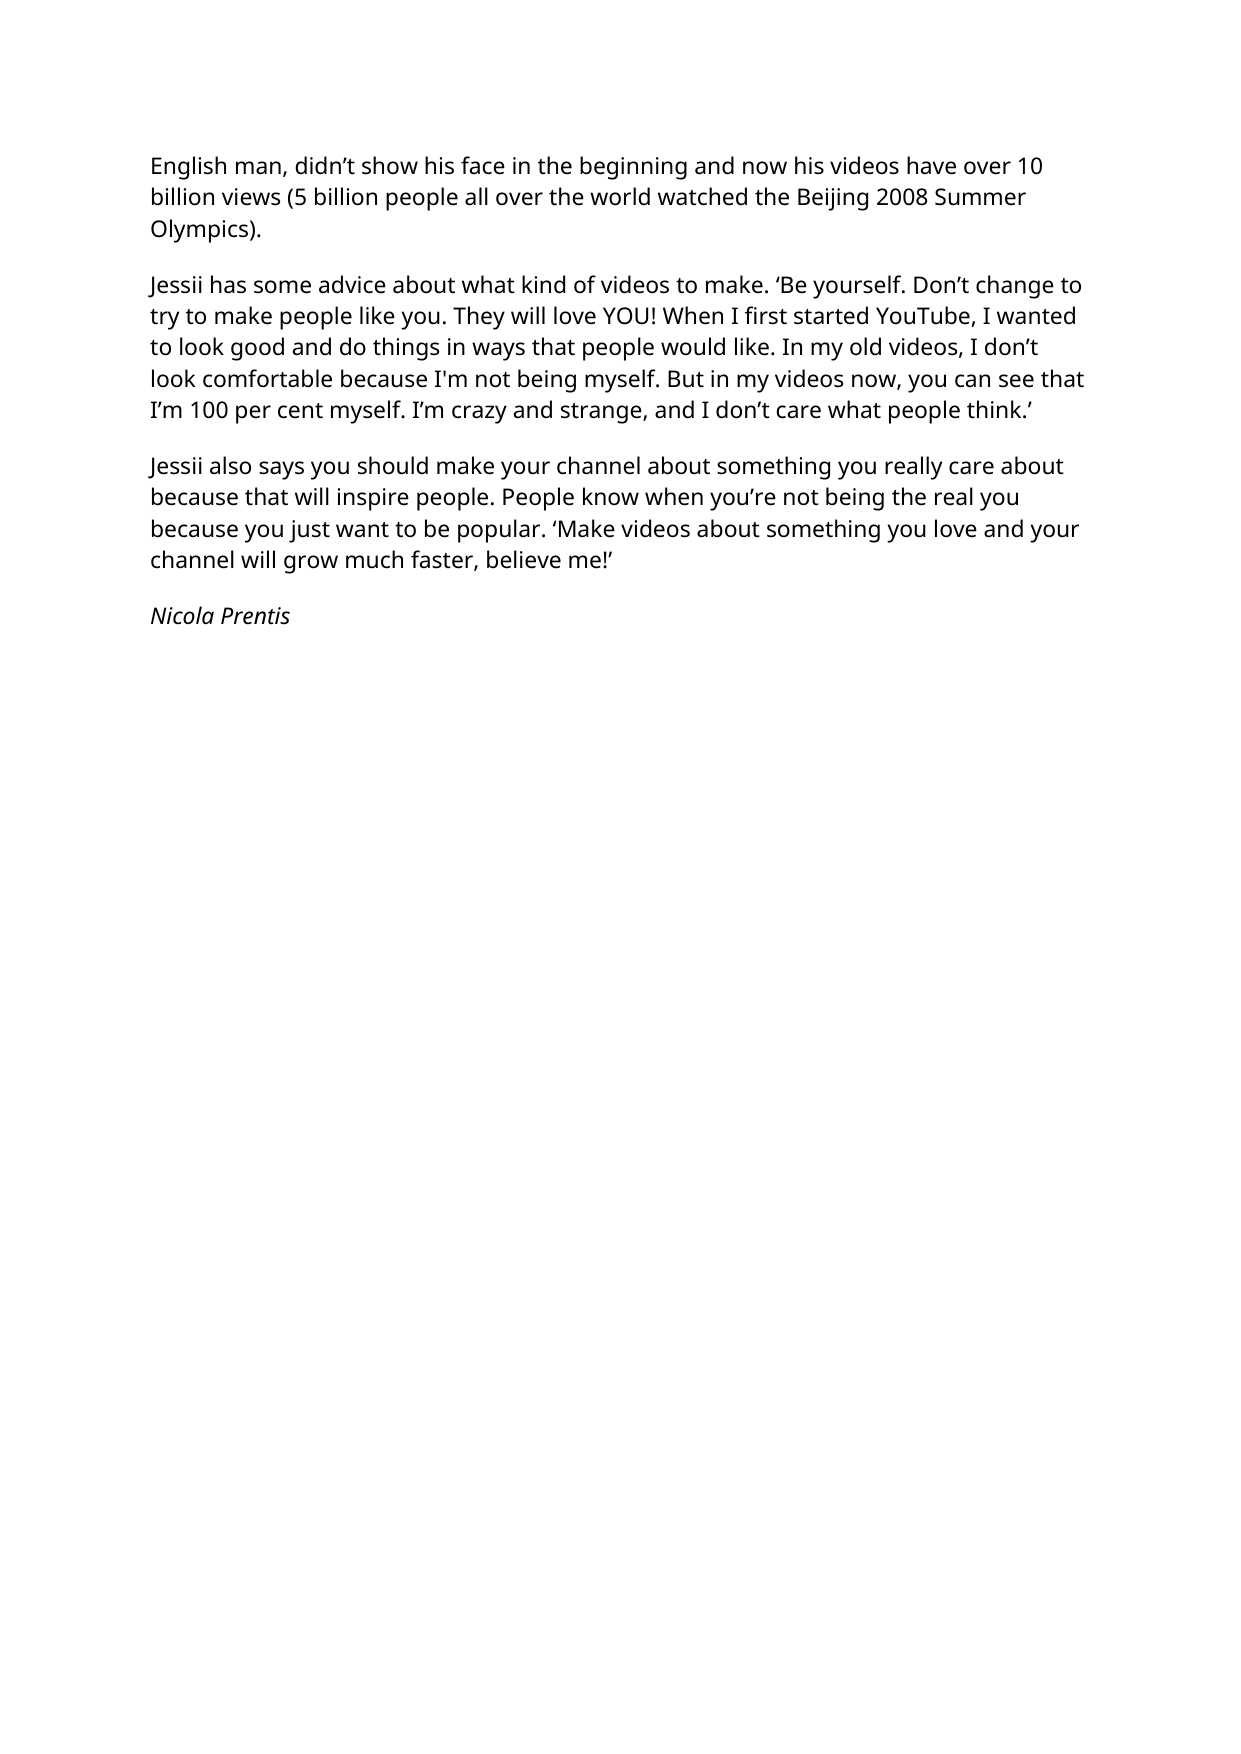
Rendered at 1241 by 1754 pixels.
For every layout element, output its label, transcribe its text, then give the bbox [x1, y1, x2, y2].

text Nicola Prentis [150, 600, 1090, 631]
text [150, 150, 1090, 244]
text Jessii also says you should make your channel about something you really care about because that will inspire people. People know when you’re not being the real you because you just want to be popular. ‘Make videos about something you love and your channel will grow much faster, believe me!’ [150, 450, 1090, 575]
text Jessii has some advice about what kind of videos to make. ‘Be yourself. Don’t change to try to make people like you. They will love YOU! When I first started YouTube, I wanted to look good and do things in ways that people would like. In my old videos, I don’t look comfortable because I'm not being myself. But in my videos now, you can see that I’m 100 per cent myself. I’m crazy and strange, and I don’t care what people think.’ [150, 269, 1090, 425]
